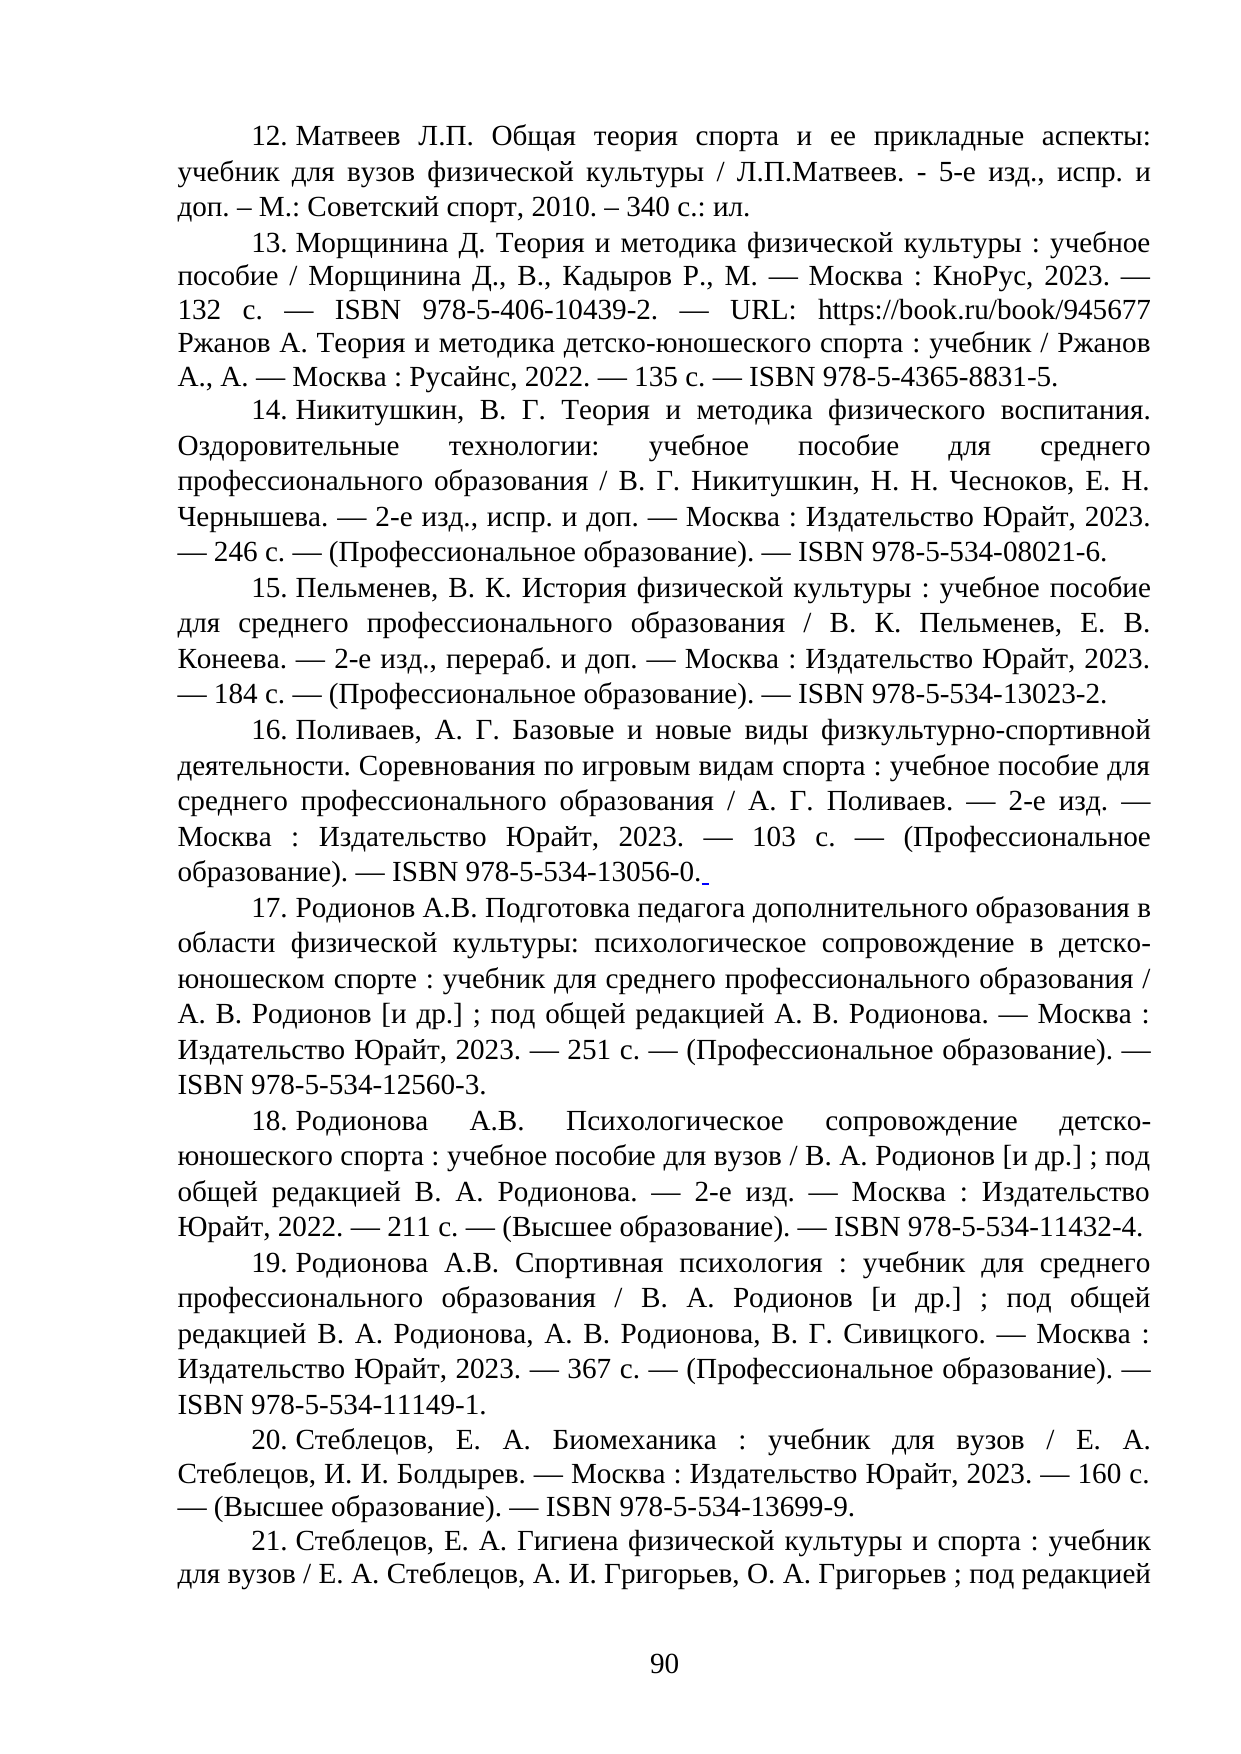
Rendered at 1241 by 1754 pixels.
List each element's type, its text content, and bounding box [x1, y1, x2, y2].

list Матвеев Л.П. Общая теория спорта и ее прикладные аспекты: учебник для вузов физической культуры / Л.П.Матвеев. - 5-е изд., испр. и доп. – М.: Советский спорт, 2010. – 340 с.: ил. [177, 118, 1152, 223]
list Родионова А.В. Психологическое сопровождение детско-юношеского спорта : учебное пособие для вузов / В. А. Родионов [и др.] ; под общей редакцией В. А. Родионова. — 2-е изд. — Москва : Издательство Юрайт, 2022. — 211 с. — (Высшее образование). — ISBN 978-5-534-11432-4. [177, 1103, 1152, 1243]
list Поливаев, А. Г. Базовые и новые виды физкультурно-спортивной деятельности. Соревнования по игровым видам спорта : учебное пособие для среднего профессионального образования / А. Г. Поливаев. — 2-е изд. — Москва : Издательство Юрайт, 2023. — 103 с. — (Профессиональное образование). — ISBN 978-5-534-13056-0. [177, 712, 1152, 888]
list Пельменев, В. К. История физической культуры : учебное пособие для среднего профессионального образования / В. К. Пельменев, Е. В. Конеева. — 2-е изд., перераб. и доп. — Москва : Издательство Юрайт, 2023. — 184 с. — (Профессиональное образование). — ISBN 978-5-534-13023-2. [177, 570, 1152, 710]
list Родионова А.В. Спортивная психология : учебник для среднего профессионального образования / В. А. Родионов [и др.] ; под общей редакцией В. А. Родионова, А. В. Родионова, В. Г. Сивицкого. — Москва : Издательство Юрайт, 2023. — 367 с. — (Профессиональное образование). — ISBN 978-5-534-11149-1. [177, 1245, 1152, 1421]
list Стеблецов, Е. А. Биомеханика : учебник для вузов / Е. А. Стеблецов, И. И. Болдырев. — Москва : Издательство Юрайт, 2023. — 160 с. — (Высшее образование). — ISBN 978-5-534-13699-9. [177, 1422, 1152, 1456]
list Морщинина Д. Теория и методика физической культуры : учебное пособие / Морщинина Д., В., Кадыров Р., М. — Москва : КноРус, 2023. — 132 с. — ISBN 978-5-406-10439-2. — URL: https://book.ru/book/945677 Ржанов А. Теория и методика детско-юношеского спорта : учебник / Ржанов А., А. — Москва : Русайнс, 2022. — 135 с. — ISBN 978-5-4365-8831-5. [177, 225, 1152, 392]
list Стеблецов, Е. А. Биомеханика : учебник для вузов / Е. А. Стеблецов, И. И. Болдырев. — Москва : Издательство Юрайт, 2023. — 160 с. — (Высшее образование). — ISBN 978-5-534-13699-9. [177, 1489, 1152, 1523]
list Родионов А.В. Подготовка педагога дополнительного образования в области физической культуры: психологическое сопровождение в детско-юношеском спорте : учебник для среднего профессионального образования / А. В. Родионов [и др.] ; под общей редакцией А. В. Родионова. — Москва : Издательство Юрайт, 2023. — 251 с. — (Профессиональное образование). — ISBN 978-5-534-12560-3. [177, 890, 1152, 1101]
list Никитушкин, В. Г. Теория и методика физического воспитания. Оздоровительные технологии: учебное пособие для среднего профессионального образования / В. Г. Никитушкин, Н. Н. Чесноков, Е. Н. Чернышева. — 2-е изд., испр. и доп. — Москва : Издательство Юрайт, 2023. — 246 с. — (Профессиональное образование). — ISBN 978-5-534-08021-6. [177, 392, 1152, 568]
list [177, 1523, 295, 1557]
